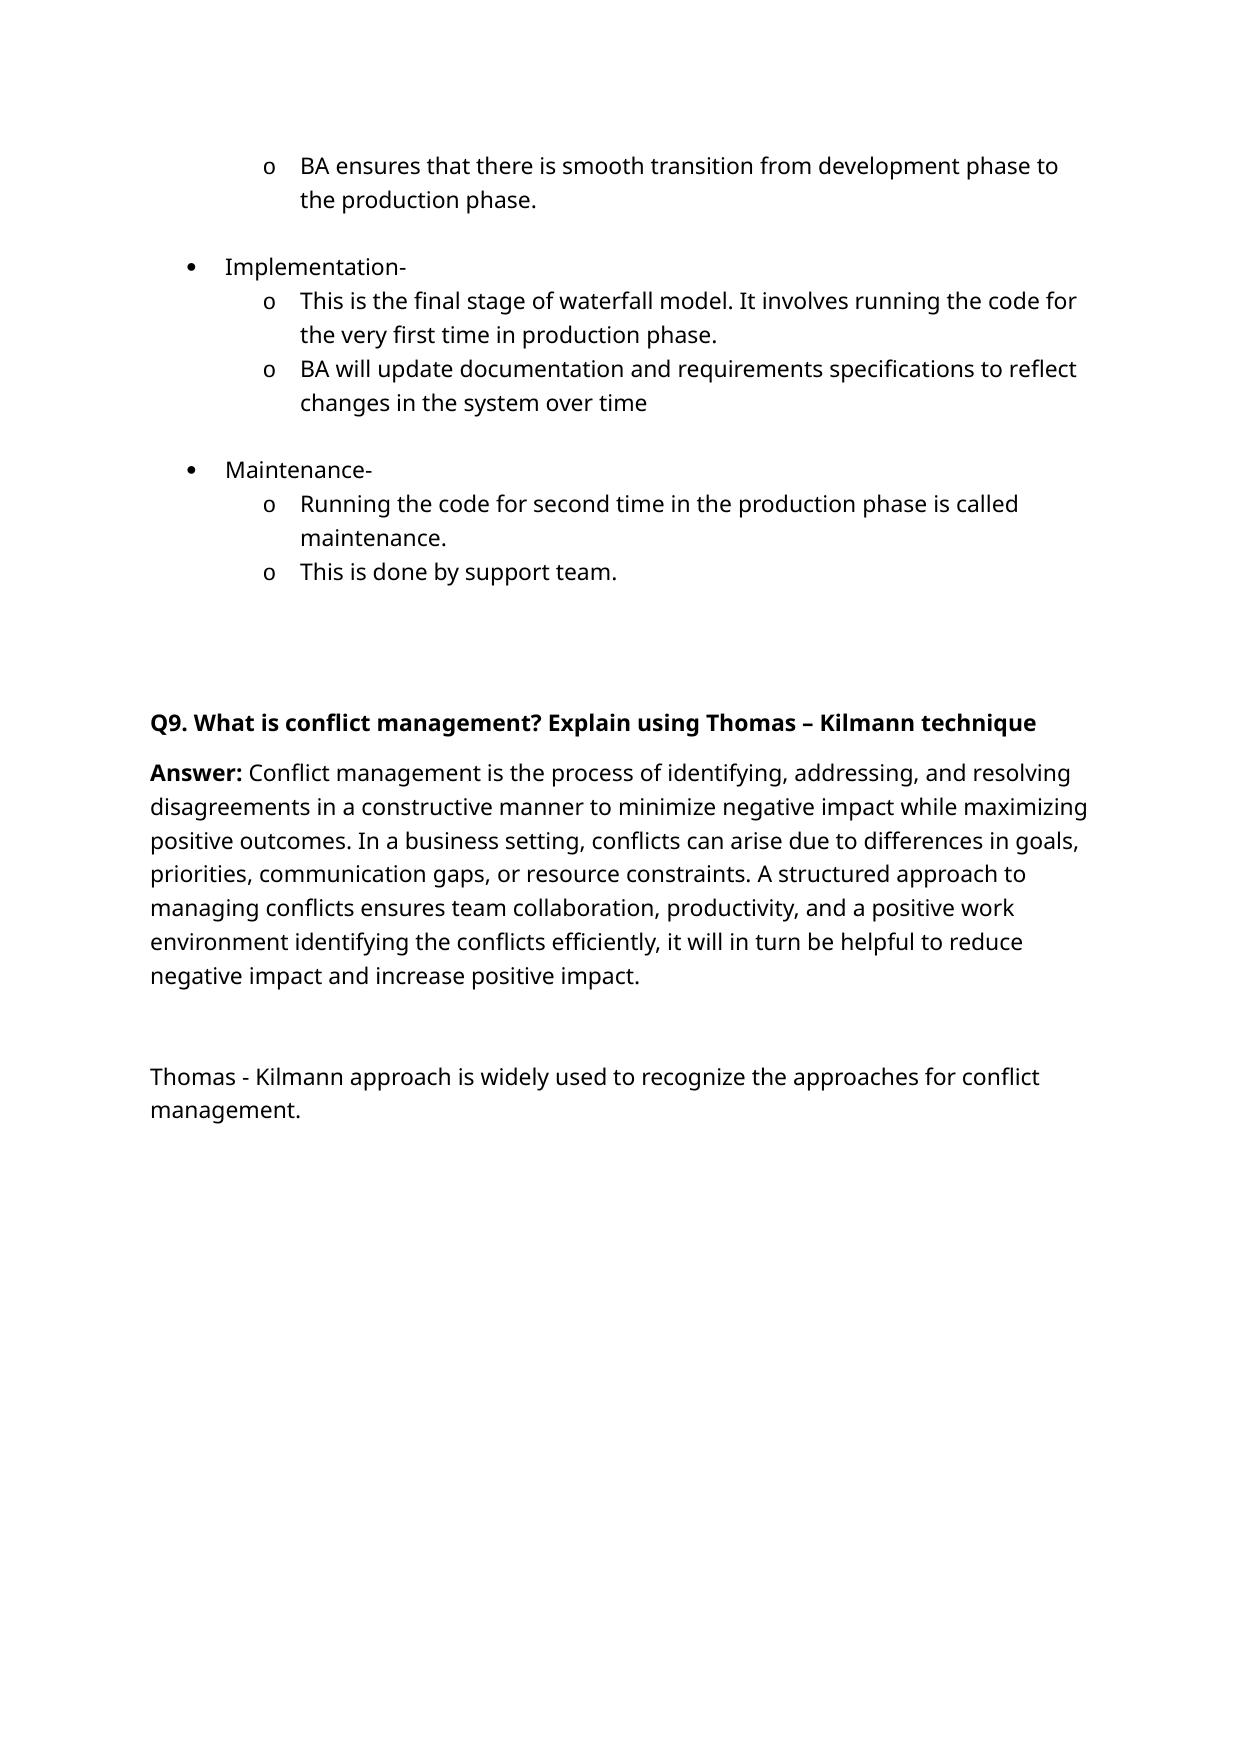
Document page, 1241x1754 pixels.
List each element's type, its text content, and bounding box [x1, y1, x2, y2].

text Answer: Conflict management is the process of identifying, addressing, and resolving disagreements in a constructive manner to minimize negative impact while maximizing positive outcomes. In a business setting, conflicts can arise due to differences in goals, priorities, communication gaps, or resource constraints. A structured approach to managing conflicts ensures team collaboration, productivity, and a positive work environment identifying the conflicts efficiently, it will in turn be helpful to reduce negative impact and increase positive impact. [150, 757, 1090, 991]
list BA will update documentation and requirements specifications to reflect changes in the system over time [262, 353, 1090, 418]
list This is done by support team. [262, 555, 1090, 587]
list This is the final stage of waterfall model. It involves running the code for the very first time in production phase. [262, 285, 1090, 350]
list BA ensures that there is smooth transition from development phase to the production phase. [262, 150, 1090, 215]
list Maintenance- [187, 454, 1090, 485]
text Thomas - Kilmann approach is widely used to recognize the approaches for conflict management. [150, 1061, 1090, 1126]
list Running the code for second time in the production phase is called maintenance. [262, 488, 1090, 553]
text Q9. What is conflict management? Explain using Thomas – Kilmann technique [150, 707, 1090, 738]
list Implementation- [187, 251, 1090, 283]
